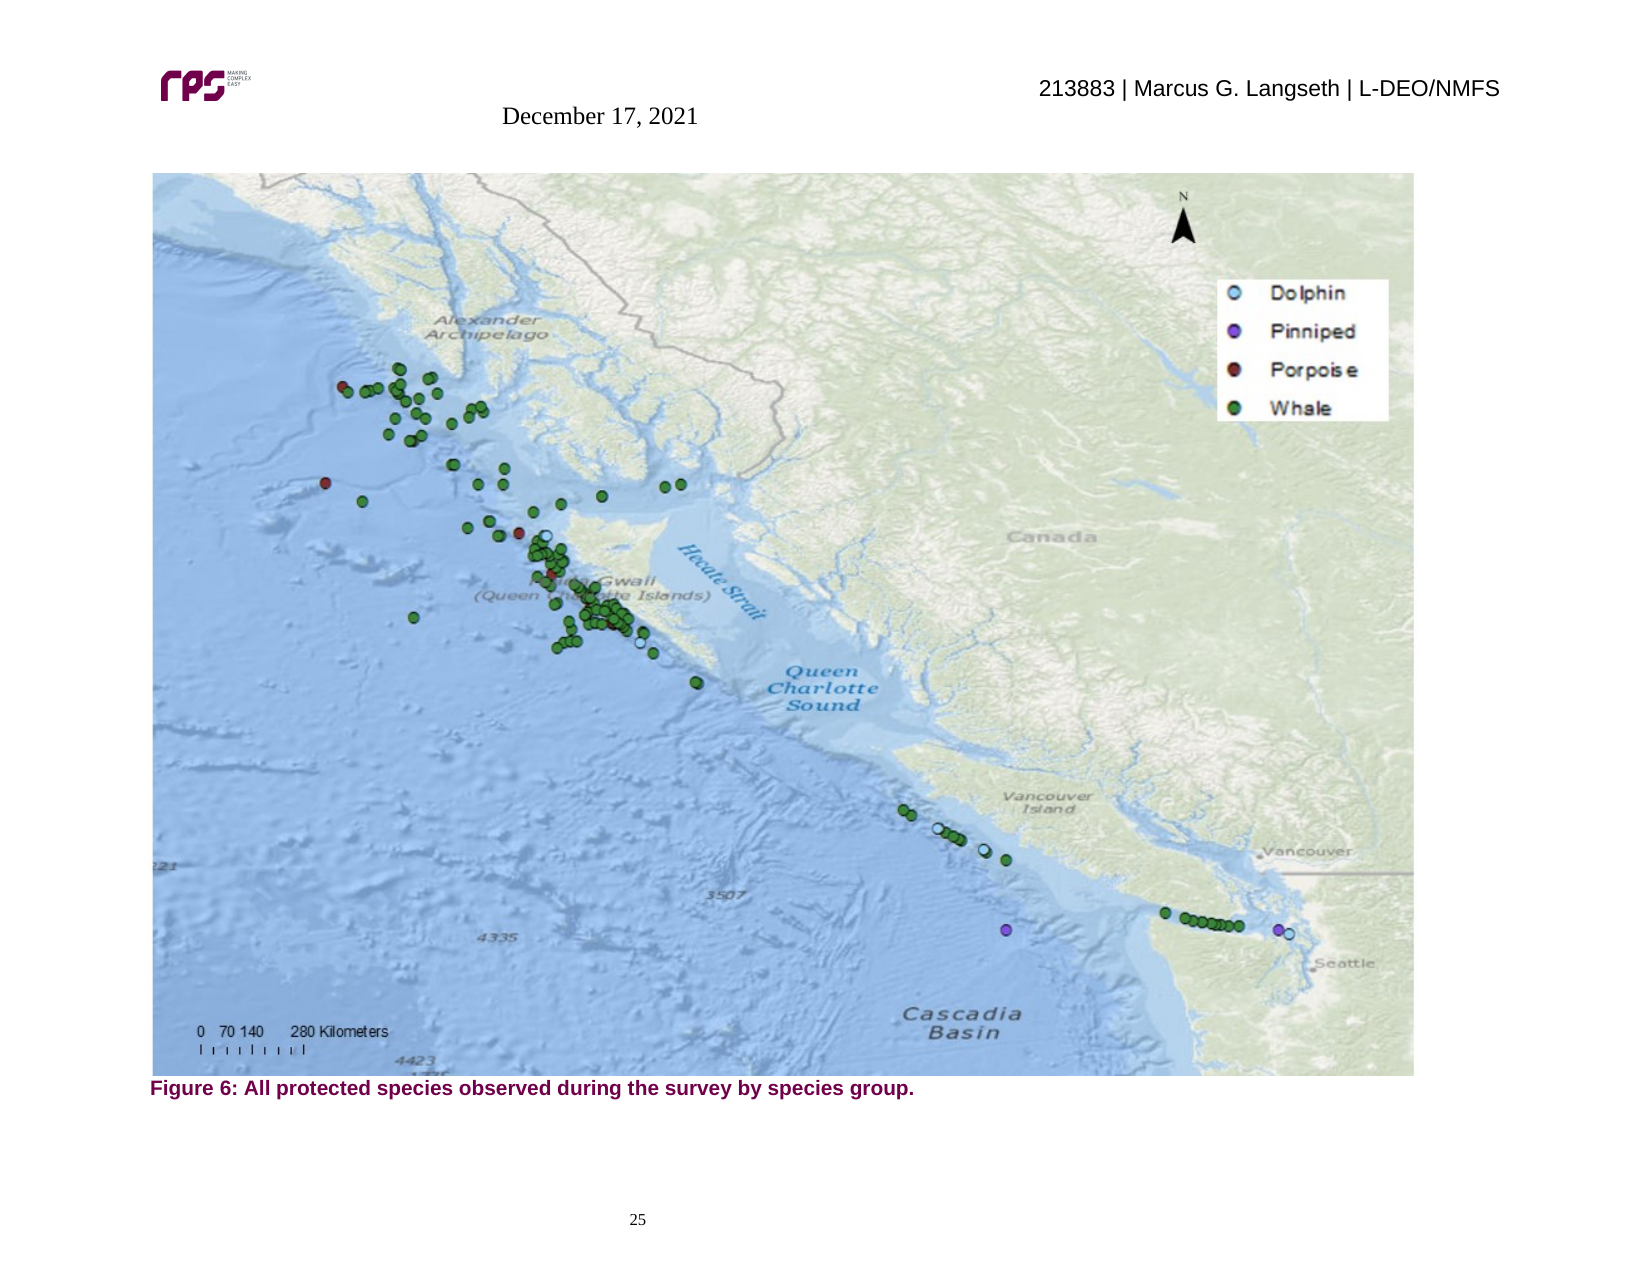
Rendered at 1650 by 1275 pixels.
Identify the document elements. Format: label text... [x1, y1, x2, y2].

picture [150, 173, 1419, 1076]
picture [150, 61, 257, 112]
text Figure 6: All protected species observed during the survey by species group. [150, 1075, 1500, 1099]
